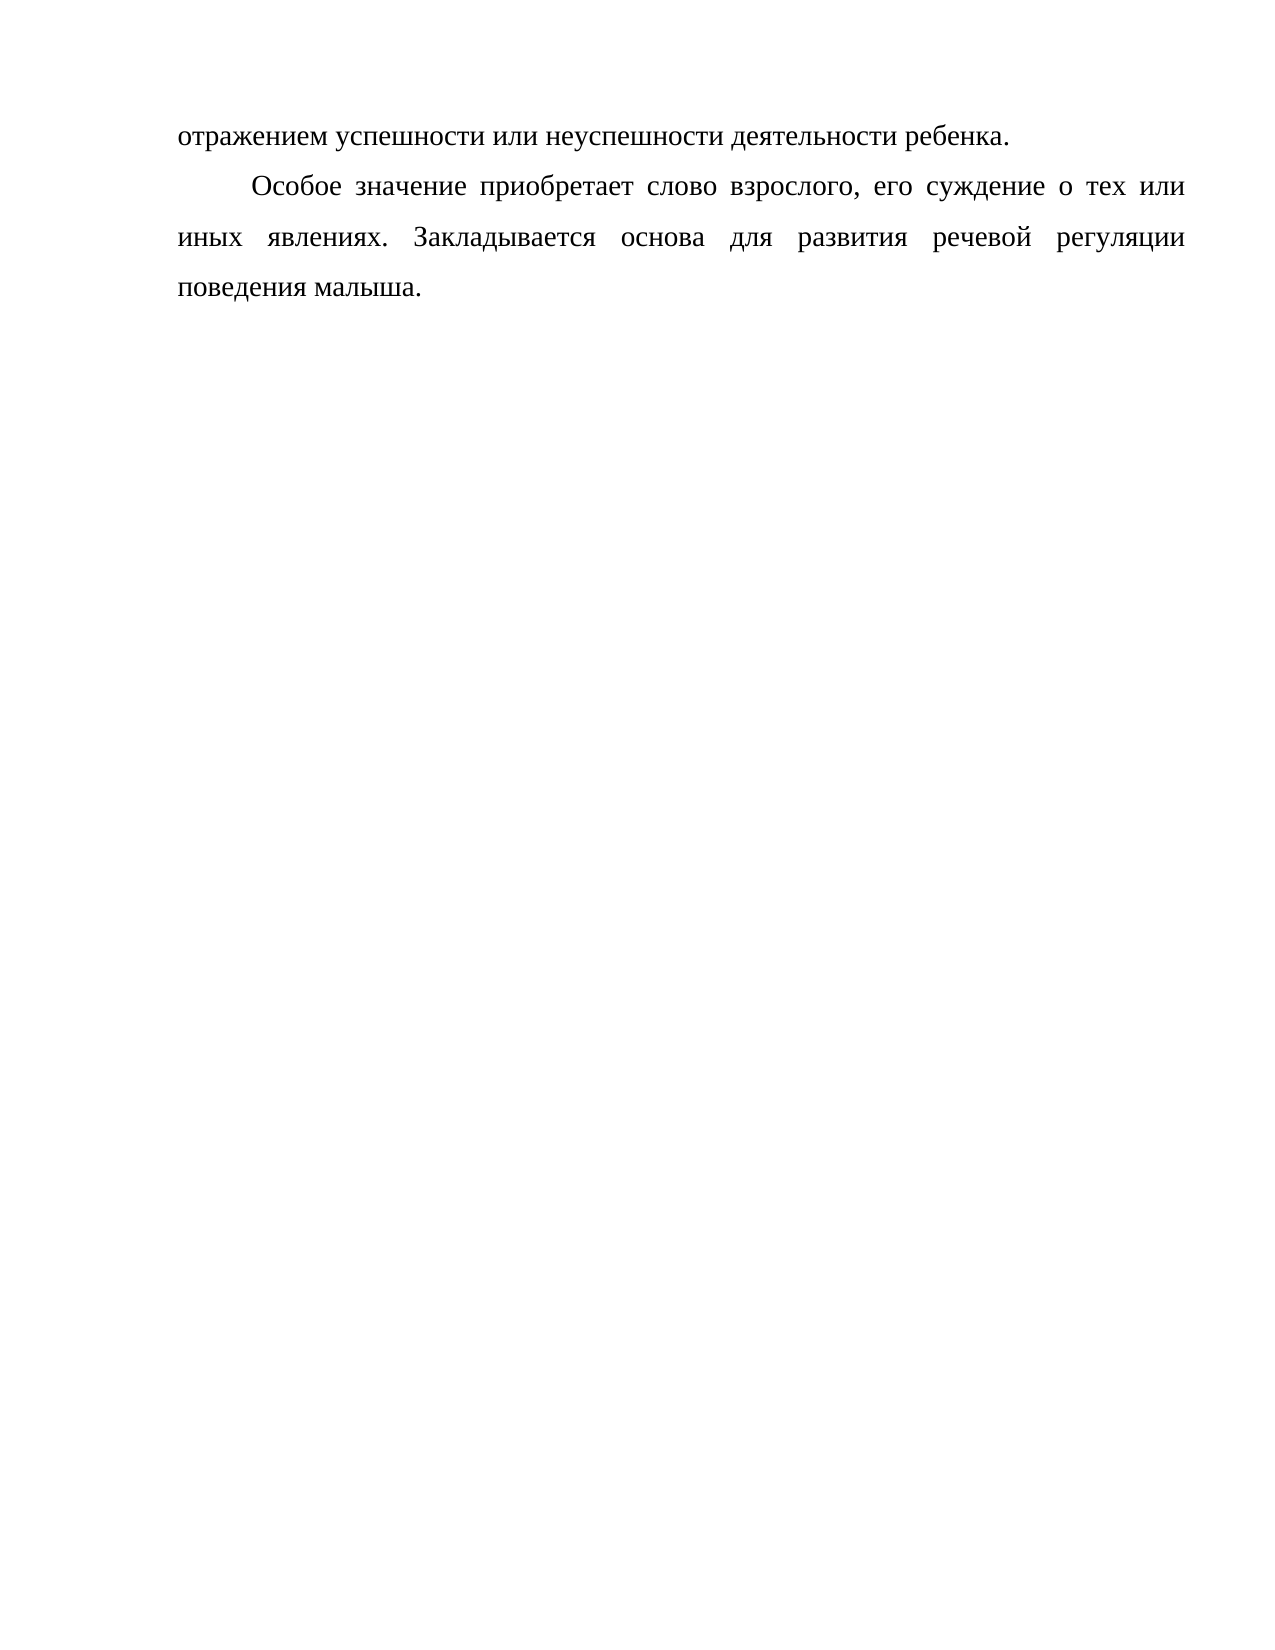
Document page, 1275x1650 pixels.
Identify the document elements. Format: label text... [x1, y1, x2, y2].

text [177, 118, 1186, 152]
text Особое значение приобретает слово взрослого, его суждение о тех или иных явлениях. Закладывается основа для развития речевой регуляции поведения малыша. [177, 168, 1186, 303]
